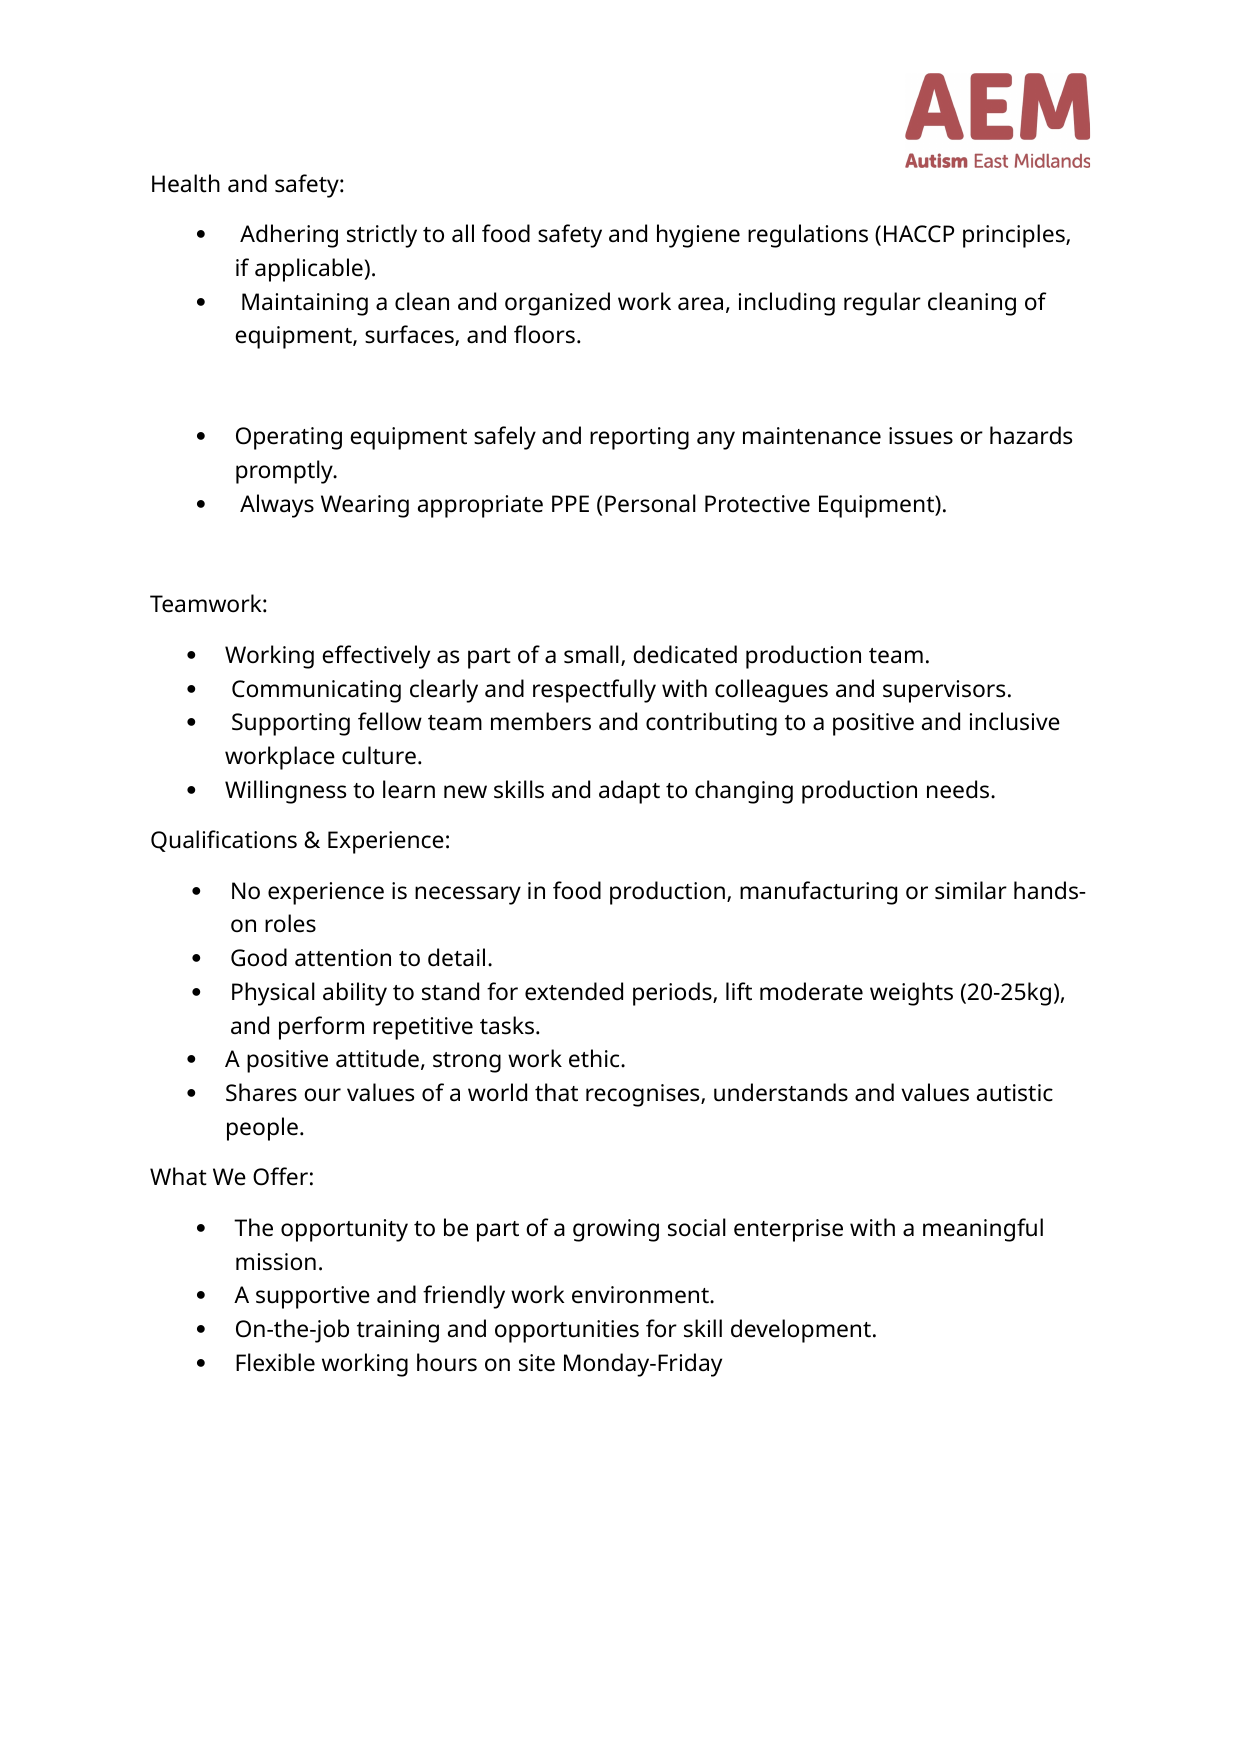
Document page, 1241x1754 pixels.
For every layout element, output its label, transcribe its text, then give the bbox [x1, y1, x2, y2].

list Maintaining a clean and organized work area, including regular cleaning of equipment, surfaces, and floors. [197, 285, 1090, 350]
list A supportive and friendly work environment. [197, 1279, 1090, 1310]
text Teamwork: [150, 588, 1090, 619]
list Working effectively as part of a small, dedicated production team. [187, 639, 1090, 670]
list Adhering strictly to all food safety and hygiene regulations (HACCP principles, if applicable). [197, 218, 1090, 283]
picture [905, 73, 1091, 168]
list Always Wearing appropriate PPE (Personal Protective Equipment). [197, 487, 1090, 519]
list On-the-job training and opportunities for skill development. [197, 1313, 1090, 1344]
list Supporting fellow team members and contributing to a positive and inclusive workplace culture. [187, 706, 1090, 771]
list Willingness to learn new skills and adapt to changing production needs. [187, 774, 1090, 805]
list No experience is necessary in food production, manufacturing or similar hands-on roles [192, 874, 1090, 939]
list Physical ability to stand for extended periods, lift moderate weights (20-25kg), and perform repetitive tasks. [192, 976, 1090, 1041]
list Good attention to detail. [192, 942, 1090, 973]
text Health and safety: [150, 167, 1090, 199]
list The opportunity to be part of a growing social enterprise with a meaningful mission. [197, 1212, 1090, 1277]
list Communicating clearly and respectfully with colleagues and supervisors. [187, 672, 1090, 704]
list A positive attitude, strong work ethic. [187, 1043, 1090, 1074]
list Flexible working hours on site Monday-Friday [197, 1347, 1090, 1378]
text What We Offer: [150, 1161, 1090, 1192]
text Qualifications & Experience: [150, 824, 1090, 855]
list Shares our values of a world that recognises, understands and values autistic people. [187, 1077, 1090, 1142]
list Operating equipment safely and reporting any maintenance issues or hazards promptly. [197, 420, 1090, 485]
